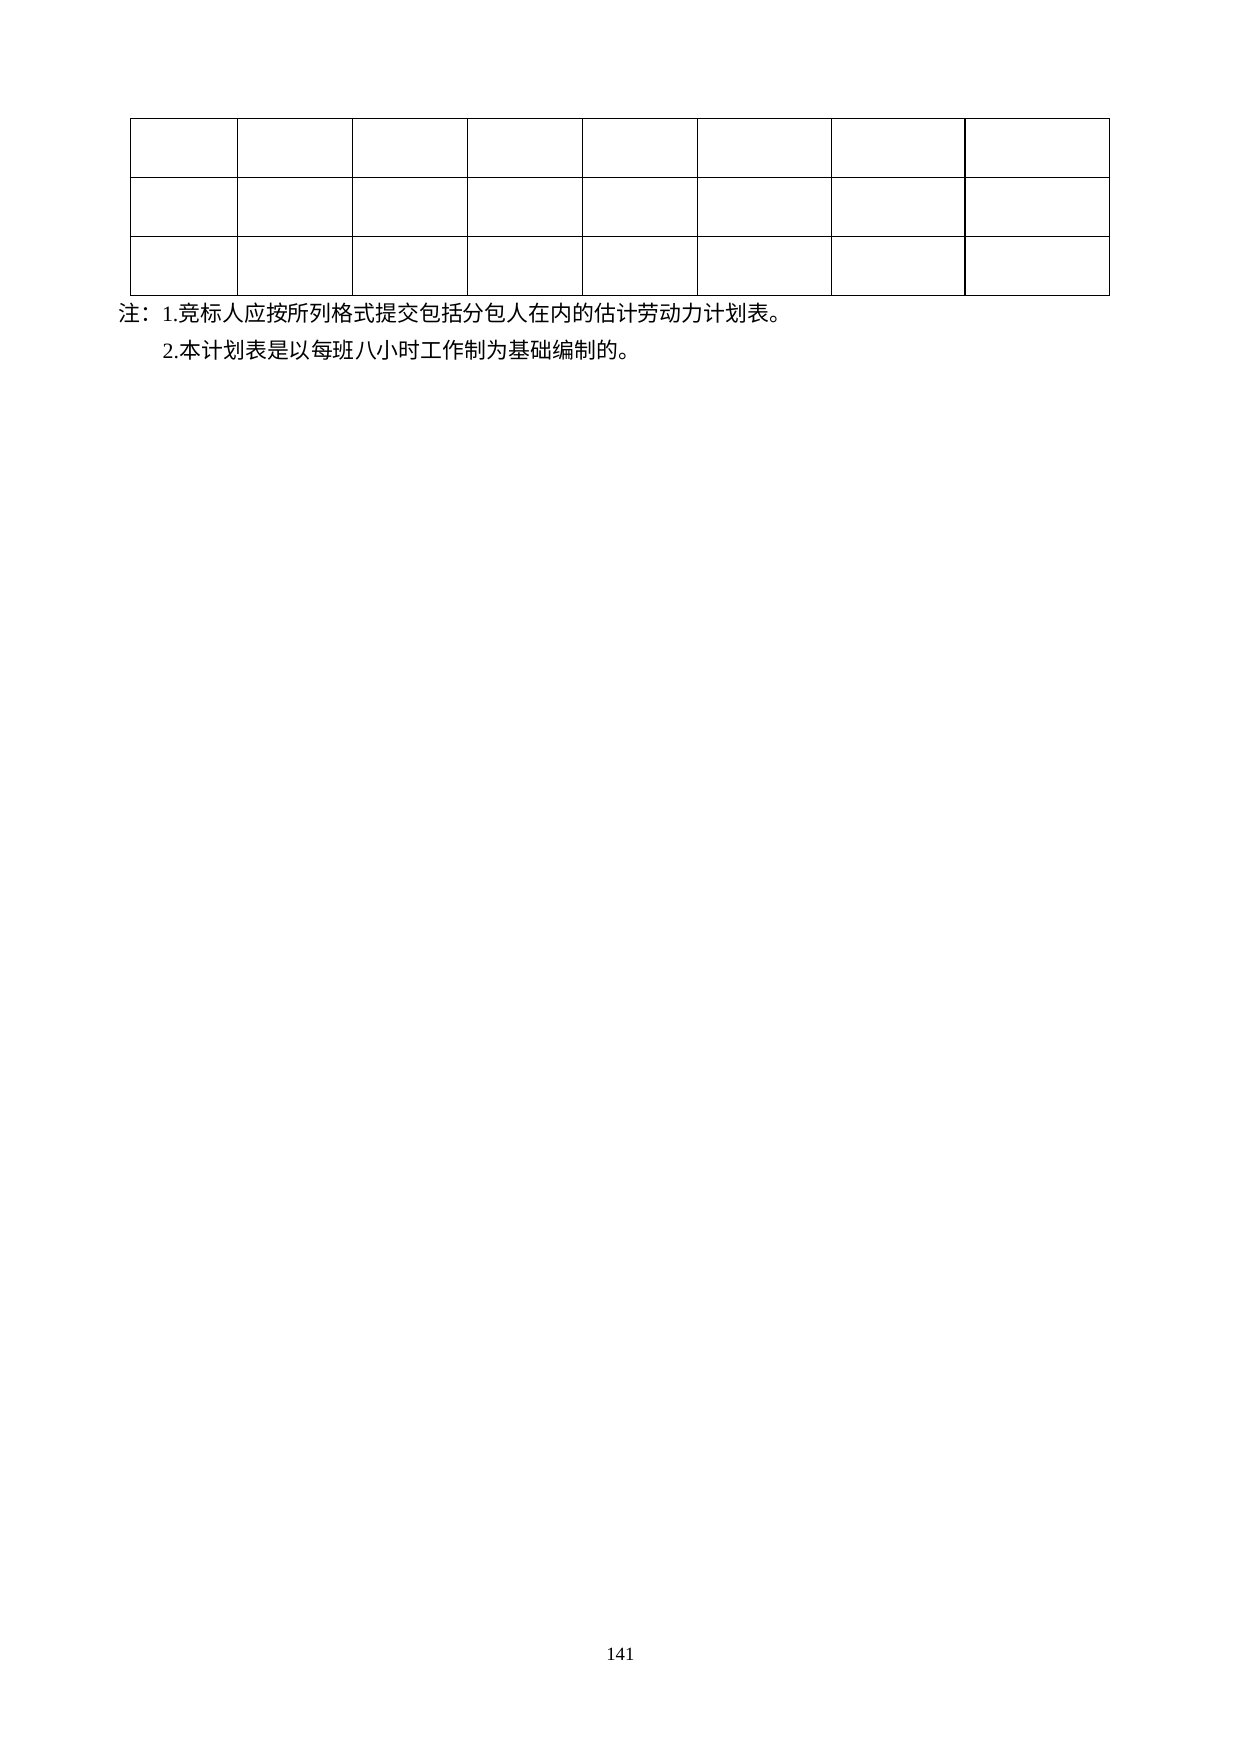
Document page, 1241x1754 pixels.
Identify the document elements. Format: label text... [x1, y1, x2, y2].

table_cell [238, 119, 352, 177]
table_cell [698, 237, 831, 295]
text 注：1.竞标人应按所列格式提交包括分包人在内的估计劳动力计划表。 [118, 296, 1122, 328]
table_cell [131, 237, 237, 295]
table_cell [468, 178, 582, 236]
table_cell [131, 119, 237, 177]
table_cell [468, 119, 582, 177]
text 2.本计划表是以每班八小时工作制为基础编制的。 [118, 333, 1122, 365]
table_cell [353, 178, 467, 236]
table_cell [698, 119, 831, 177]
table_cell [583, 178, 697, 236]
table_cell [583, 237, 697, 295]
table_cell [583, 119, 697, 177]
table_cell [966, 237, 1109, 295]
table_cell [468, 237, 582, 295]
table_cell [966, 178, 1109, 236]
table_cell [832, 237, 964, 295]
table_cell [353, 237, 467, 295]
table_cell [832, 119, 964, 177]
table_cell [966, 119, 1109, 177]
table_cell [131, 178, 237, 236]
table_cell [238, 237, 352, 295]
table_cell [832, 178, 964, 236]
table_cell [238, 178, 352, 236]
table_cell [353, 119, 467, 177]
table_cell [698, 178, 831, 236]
